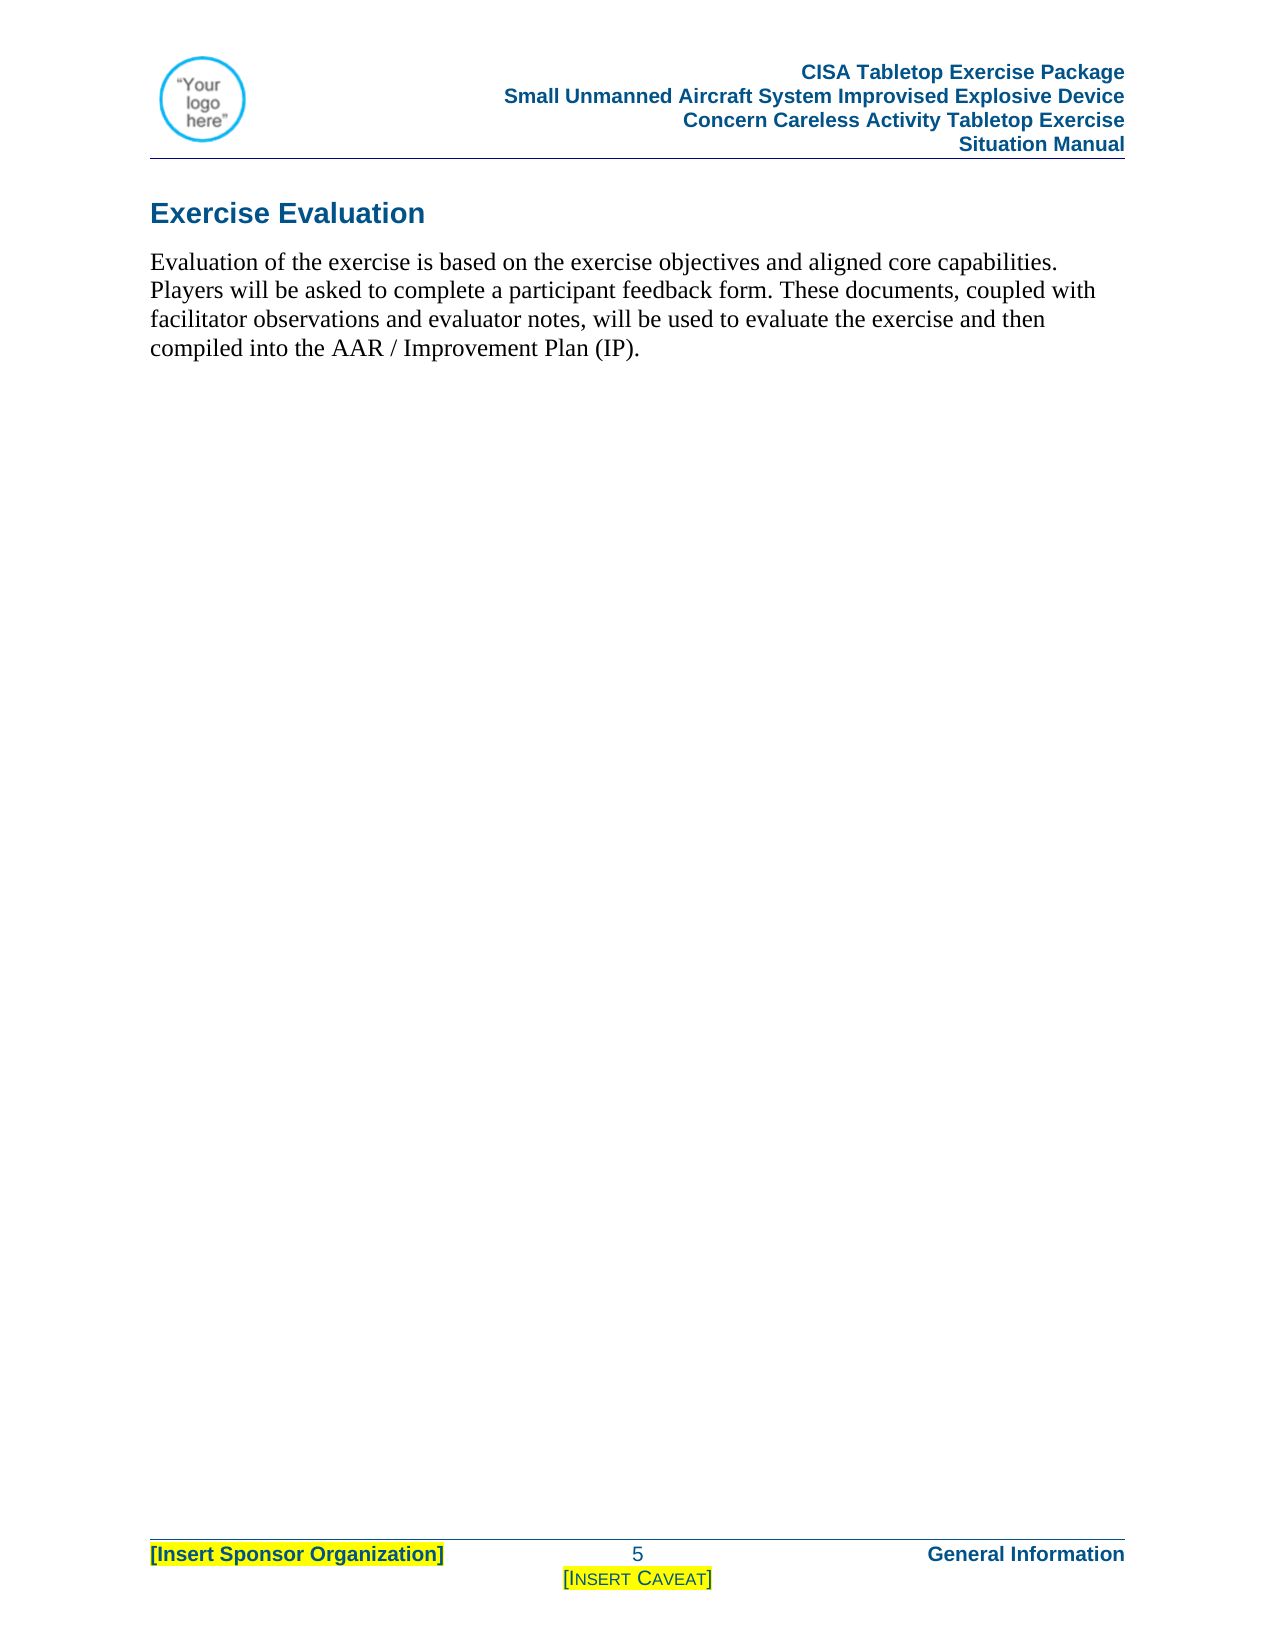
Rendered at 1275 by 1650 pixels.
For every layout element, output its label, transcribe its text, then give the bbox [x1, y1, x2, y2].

picture [163, 60, 243, 139]
subtitle Exercise Evaluation [150, 196, 1125, 230]
text Evaluation of the exercise is based on the exercise objectives and aligned core capabilities. Players will be asked to complete a participant feedback form. These documents, coupled with facilitator observations and evaluator notes, will be used to evaluate the exercise and then compiled into the AAR / Improvement Plan (IP). [150, 247, 1125, 362]
picture [159, 56, 254, 144]
picture [159, 56, 201, 97]
